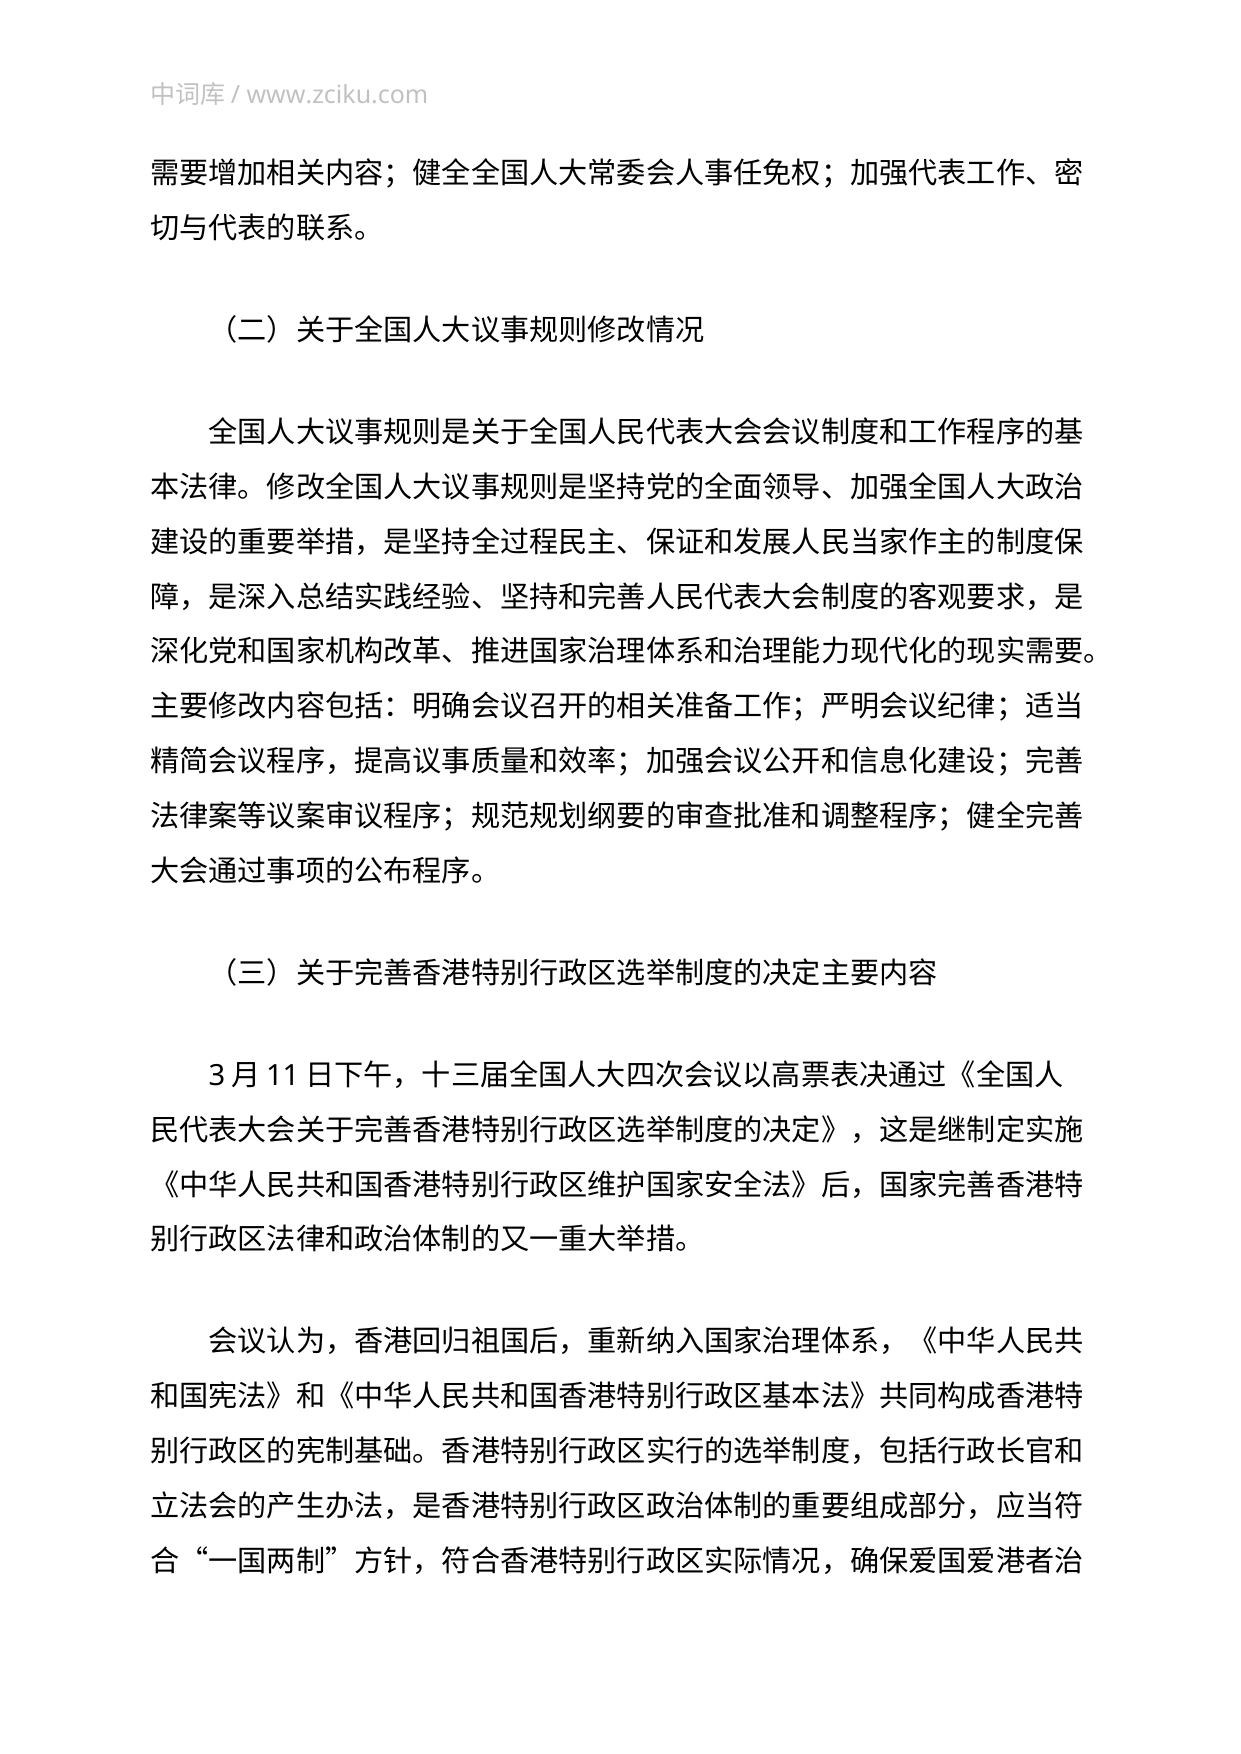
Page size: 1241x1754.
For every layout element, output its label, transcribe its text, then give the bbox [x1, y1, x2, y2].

text （二）关于全国人大议事规则修改情况 [150, 307, 1090, 349]
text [150, 1318, 1090, 1579]
text （三）关于完善香港特别行政区选举制度的决定主要内容 [150, 949, 1090, 992]
text 全国人大议事规则是关于全国人民代表大会会议制度和工作程序的基本法律。修改全国人大议事规则是坚持党的全面领导、加强全国人大政治建设的重要举措，是坚持全过程民主、保证和发展人民当家作主的制度保障，是深入总结实践经验、坚持和完善人民代表大会制度的客观要求，是深化党和国家机构改革、推进国家治理体系和治理能力现代化的现实需要。主要修改内容包括：明确会议召开的相关准备工作；严明会议纪律；适当精简会议程序，提高议事质量和效率；加强会议公开和信息化建设；完善法律案等议案审议程序；规范规划纲要的审查批准和调整程序；健全完善大会通过事项的公布程序。 [150, 408, 1090, 890]
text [150, 150, 1090, 247]
text 3月11日下午，十三届全国人大四次会议以高票表决通过《全国人民代表大会关于完善香港特别行政区选举制度的决定》，这是继制定实施《中华人民共和国香港特别行政区维护国家安全法》后，国家完善香港特别行政区法律和政治体制的又一重大举措。 [150, 1051, 1090, 1258]
